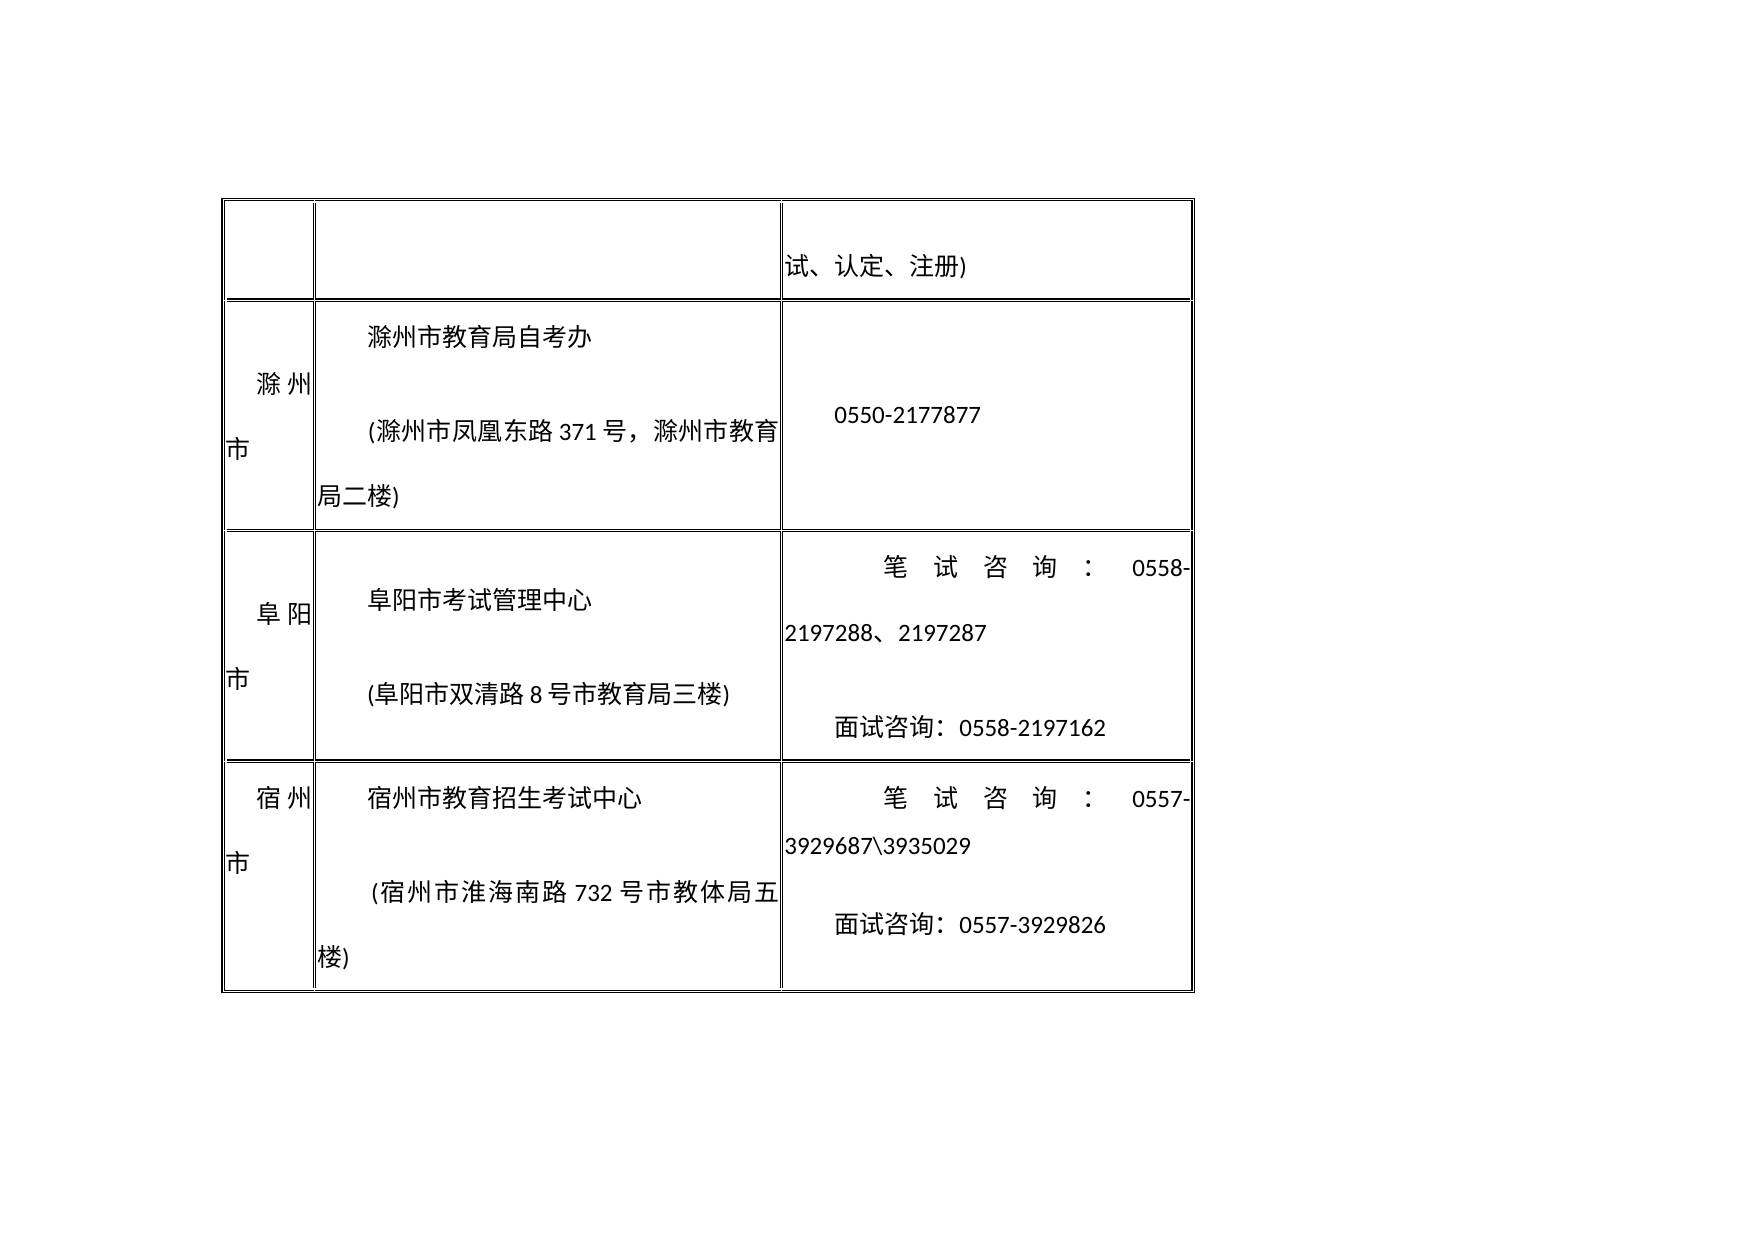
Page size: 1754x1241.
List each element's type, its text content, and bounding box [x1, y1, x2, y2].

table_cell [315, 763, 782, 990]
table_cell 0550-2177877 [783, 298, 1192, 529]
table_cell 笔试咨询：0558-2197288、2197287 面试咨询：0558-2197162 [782, 529, 1193, 759]
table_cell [782, 201, 1191, 298]
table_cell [782, 759, 1192, 990]
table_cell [315, 201, 782, 298]
table_cell 滁州市教育局自考办 (滁州市凤凰东路371号，滁州市教育局二楼) [316, 302, 780, 529]
table_cell 阜阳市考试管理中心 (阜阳市双清路8号市教育局三楼) [316, 532, 780, 759]
table_cell 黄山市 [225, 201, 314, 298]
table_cell 宿州市 [225, 759, 314, 990]
table_cell 阜阳市 [223, 529, 314, 759]
table_cell 滁州市 [225, 298, 313, 529]
